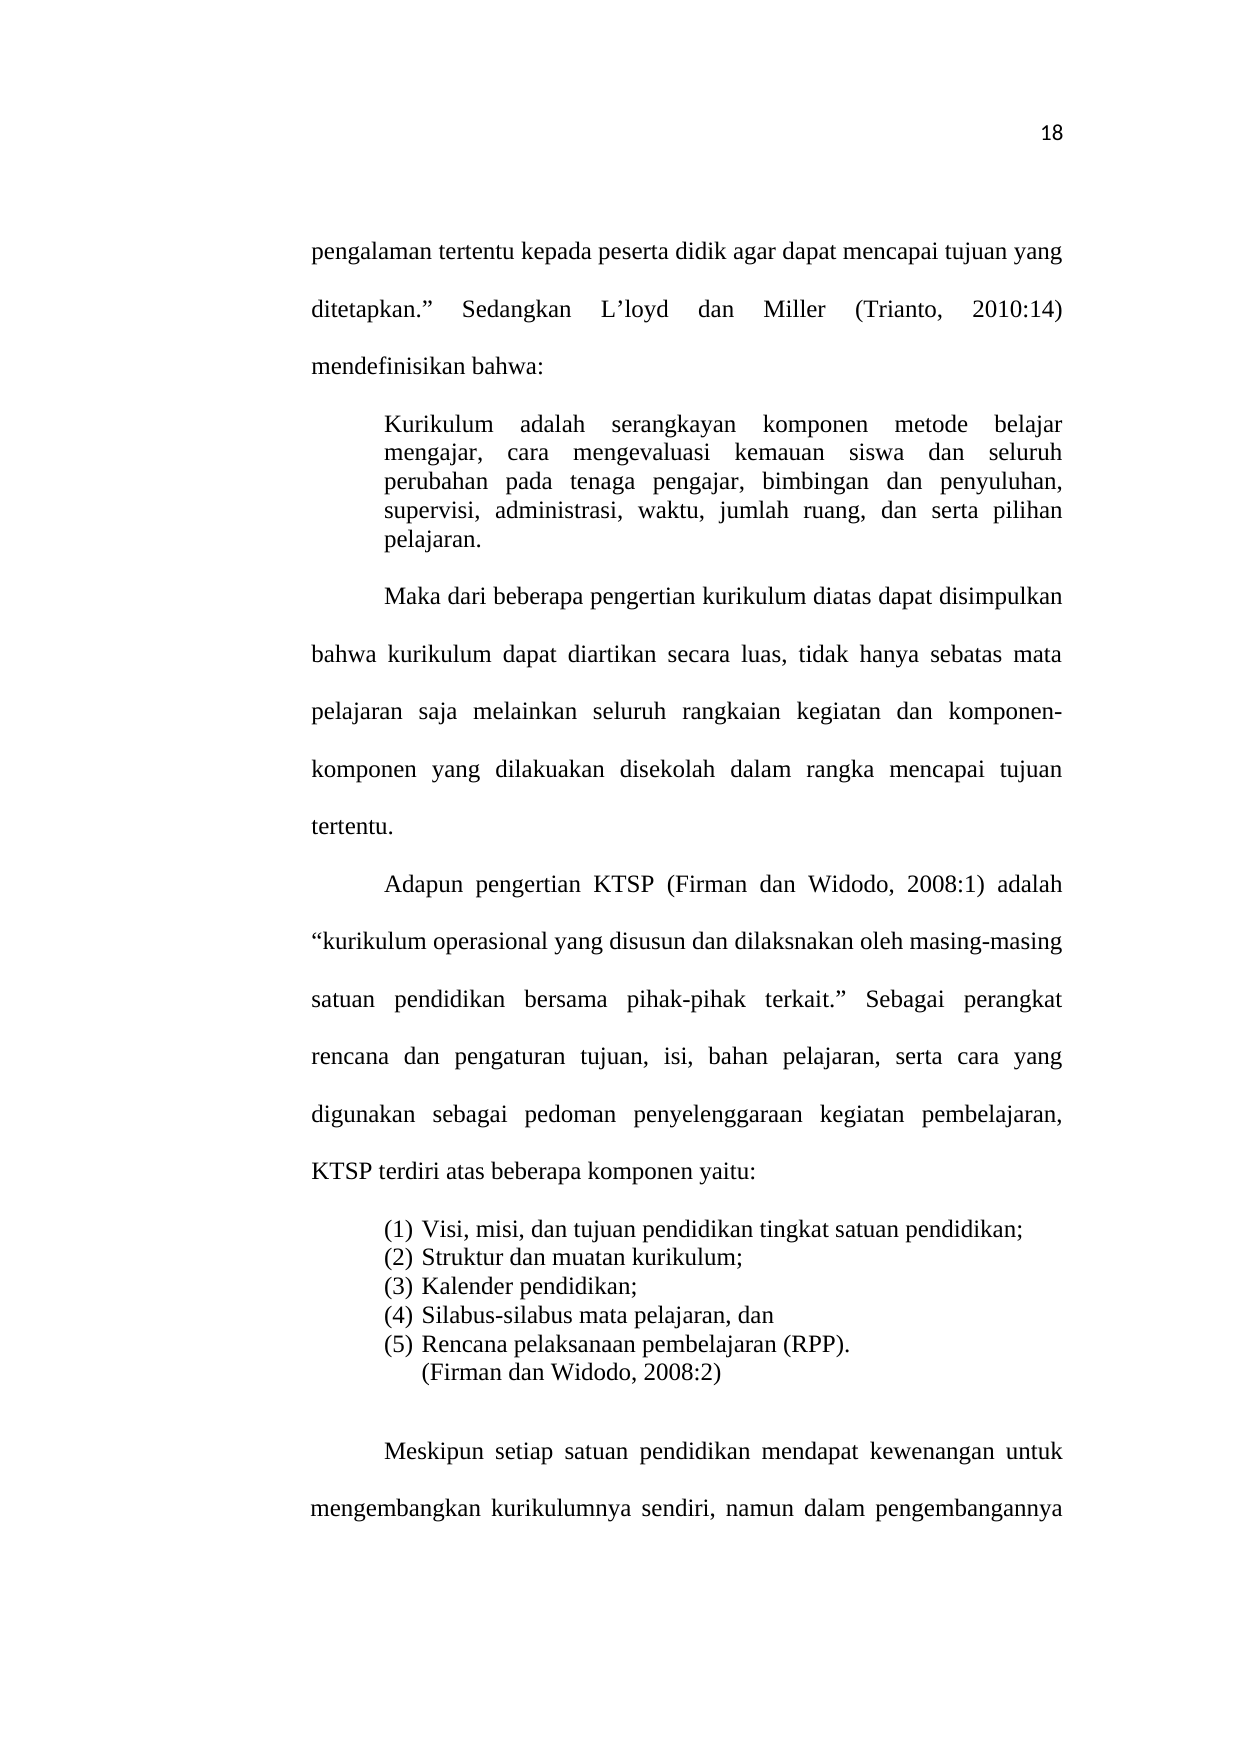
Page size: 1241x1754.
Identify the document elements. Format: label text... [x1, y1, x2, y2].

list Visi, misi, dan tujuan pendidikan tingkat satuan pendidikan; [384, 1214, 1063, 1242]
list Adapun pengertian KTSP (Firman dan Widodo, 2008:1) adalah “kurikulum operasional yang disusun dan dilaksnakan oleh masing-masing satuan pendidikan bersama pihak-pihak terkait.” Sebagai perangkat rencana dan pengaturan tujuan, isi, bahan pelajaran, serta cara yang digunakan sebagai pedoman penyelenggaraan kegiatan pembelajaran, KTSP terdiri atas beberapa komponen yaitu: [311, 869, 1063, 1185]
list Rencana pelaksanaan pembelajaran (RPP). [384, 1329, 1063, 1357]
list Maka dari beberapa pengertian kurikulum diatas dapat disimpulkan bahwa kurikulum dapat diartikan secara luas, tidak hanya sebatas mata pelajaran saja melainkan seluruh rangkaian kegiatan dan komponen-komponen yang dilakuakan disekolah dalam rangka mencapai tujuan tertentu. [311, 581, 1063, 840]
list Silabus-silabus mata pelajaran, dan [384, 1300, 1063, 1329]
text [310, 1436, 1063, 1522]
list (Firman dan Widodo, 2008:2) [421, 1357, 1063, 1386]
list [311, 236, 1063, 380]
list Kurikulum adalah serangkayan komponen metode belajar mengajar, cara mengevaluasi kemauan siswa dan seluruh perubahan pada tenaga pengajar, bimbingan dan penyuluhan, supervisi, administrasi, waktu, jumlah ruang, dan serta pilihan pelajaran. [384, 409, 1063, 552]
list Struktur dan muatan kurikulum; [384, 1242, 1063, 1271]
list Kalender pendidikan; [384, 1271, 1063, 1300]
